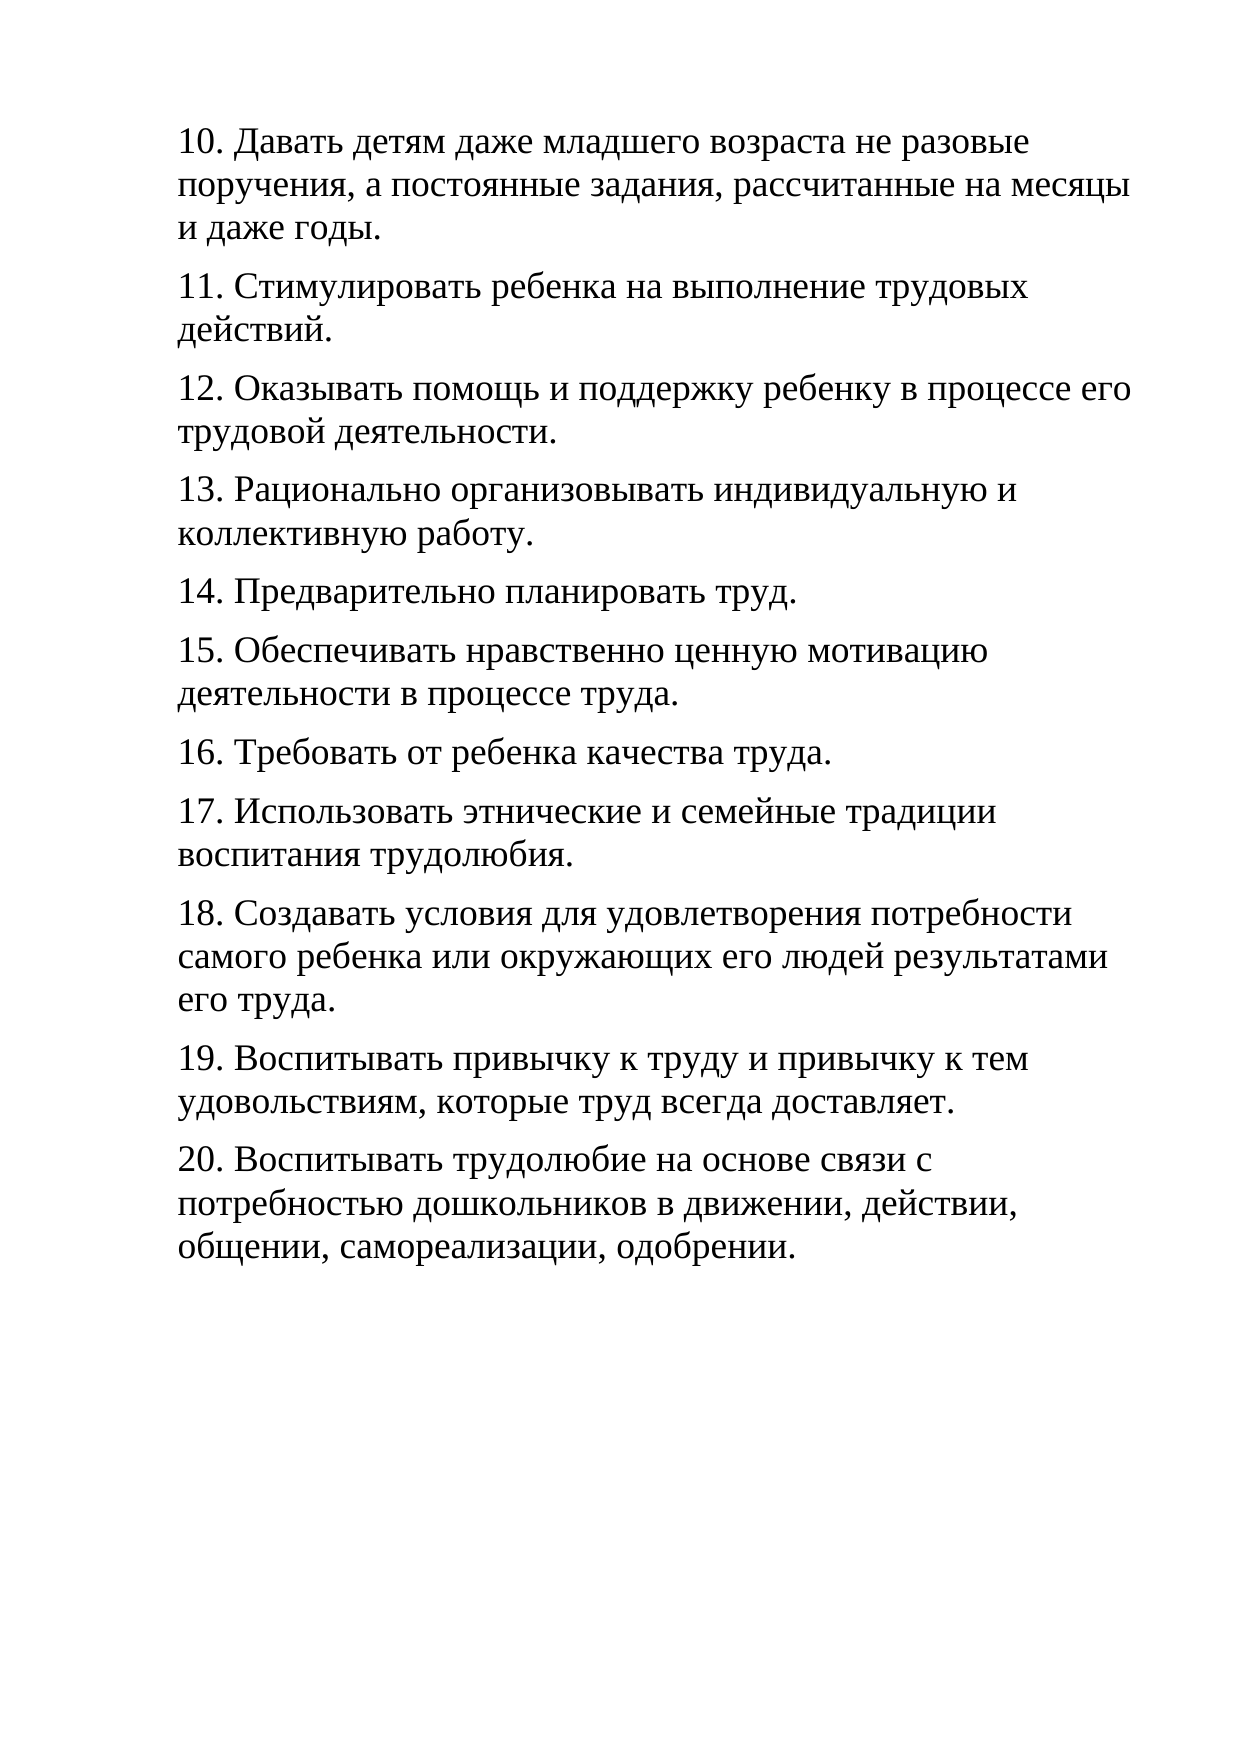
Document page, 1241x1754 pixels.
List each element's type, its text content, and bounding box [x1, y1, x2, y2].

text 12. Оказывать помощь и поддержку ребенку в процессе его трудовой деятельности. [177, 365, 1152, 451]
text 15. Обеспечивать нравственно ценную мотивацию деятельности в процессе труда. [177, 627, 1152, 714]
text 13. Рационально организовывать индивидуальную и коллективную работу. [177, 467, 1152, 553]
text 10. Давать детям даже младшего возраста не разовые поручения, а постоянные задания, рассчитанные на месяцы и даже годы. [177, 118, 1152, 247]
text 17. Использовать этнические и семейные традиции воспитания трудолюбия. [177, 788, 1152, 874]
text 14. Предварительно планировать труд. [177, 569, 1152, 612]
text 20. Воспитывать трудолюбие на основе связи с потребностью дошкольников в движении, действии, общении, самореализации, одобрении. [177, 1137, 1152, 1266]
text 19. Воспитывать привычку к труду и привычку к тем удовольствиям, которые труд всегда доставляет. [177, 1035, 1152, 1121]
text 18. Создавать условия для удовлетворения потребности самого ребенка или окружающих его людей результатами его труда. [177, 890, 1152, 1019]
text 11. Стимулировать ребенка на выполнение трудовых действий. [177, 263, 1152, 349]
text 16. Требовать от ребенка качества труда. [177, 729, 1152, 772]
